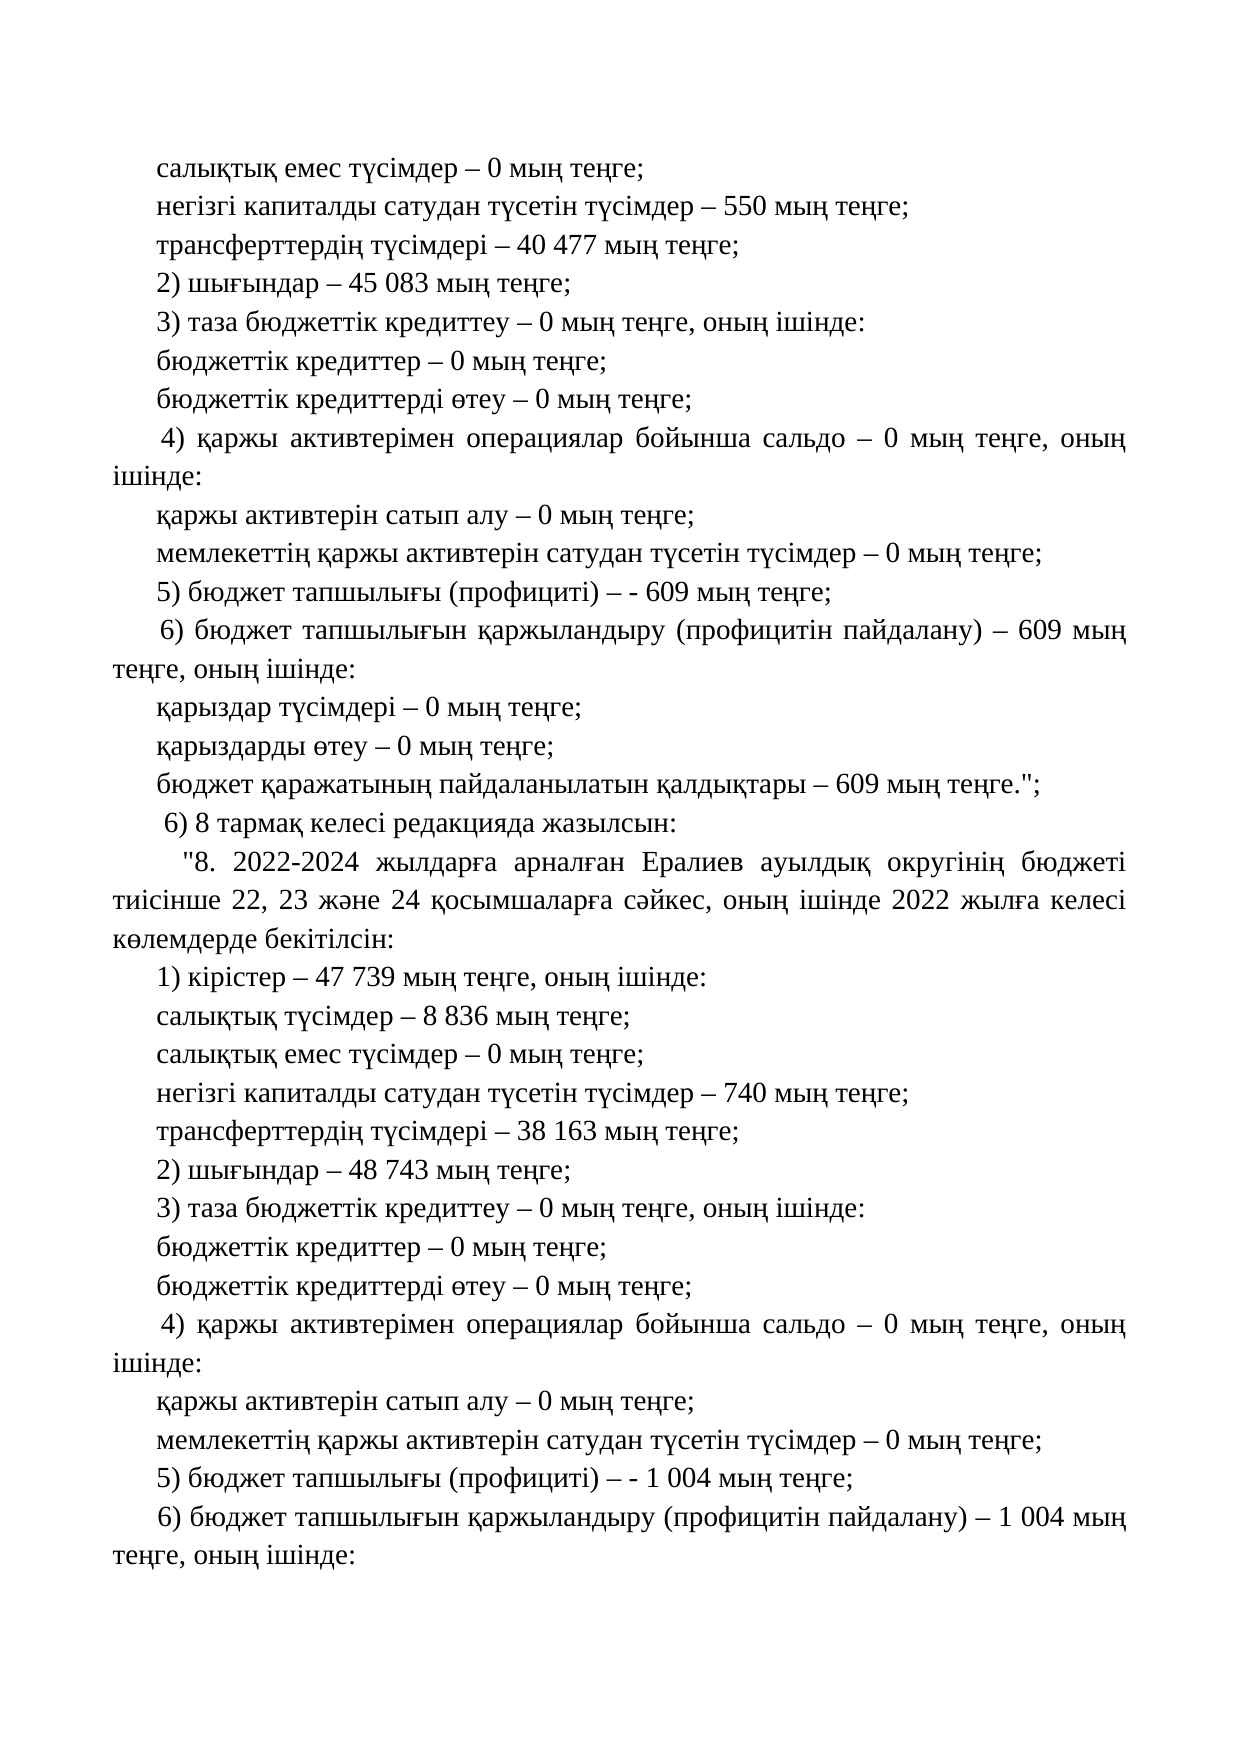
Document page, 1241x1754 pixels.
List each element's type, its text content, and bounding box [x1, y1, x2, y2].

text бюджеттік кредиттерді өтеу – 0 мың теңге; [112, 381, 1128, 415]
text 5) бюджет тапшылығы (профициті) – - 1 004 мың теңге; [112, 1460, 1128, 1494]
text қарыздарды өтеу – 0 мың теңге; [112, 728, 1128, 762]
text салықтық емес түсімдер – 0 мың теңге; [112, 150, 1128, 183]
text 2) шығындар – 48 743 мың теңге; [112, 1152, 1128, 1186]
text негізгі капиталды сатудан түсетін түсімдер – 550 мың теңге; [112, 188, 1128, 222]
text 6) 8 тармақ келесі редакцияда жазылсын: [112, 805, 1128, 839]
text 3) таза бюджеттік кредиттеу – 0 мың теңге, оның ішінде: [112, 1191, 1128, 1224]
text мемлекеттің қаржы активтерін сатудан түсетін түсімдер – 0 мың теңге; [112, 1422, 1128, 1455]
text 6) бюджет тапшылығын қаржыландыру (профицитін пайдалану) – 1 004 мың теңге, оның ішінде: [112, 1499, 1128, 1571]
text 2) шығындар – 45 083 мың теңге; [112, 266, 1128, 299]
text 3) таза бюджеттік кредиттеу – 0 мың теңге, оның ішінде: [112, 304, 1128, 338]
text негізгі капиталды сатудан түсетін түсімдер – 740 мың теңге; [112, 1075, 1128, 1108]
text қаржы активтерін сатып алу – 0 мың теңге; [112, 1383, 1128, 1417]
text 1) кірістер – 47 739 мың теңге, оның ішінде: [112, 959, 1128, 993]
text трансферттердің түсімдері – 40 477 мың теңге; [112, 227, 1128, 261]
text 6) бюджет тапшылығын қаржыландыру (профицитін пайдалану) – 609 мың теңге, оның ішінде: [112, 612, 1128, 684]
text 5) бюджет тапшылығы (профициті) – - 609 мың теңге; [112, 574, 1128, 607]
text бюджеттік кредиттер – 0 мың теңге; [112, 343, 1128, 376]
text "8. 2022-2024 жылдарға арналған Ералиев ауылдық округінің бюджеті тиісінше 22, 23 және 24 қосымшаларға сәйкес, оның ішінде 2022 жылға келесі көлемдерде бекітілсін: [112, 844, 1128, 954]
text қаржы активтерін сатып алу – 0 мың теңге; [112, 497, 1128, 530]
text қарыздар түсімдері – 0 мың теңге; [112, 689, 1128, 723]
text бюджет қаражатының пайдаланылатын қалдықтары – 609 мың теңге."; [112, 767, 1128, 800]
text 4) қаржы активтерімен операциялар бойынша сальдо – 0 мың теңге, оның ішінде: [112, 420, 1128, 492]
text бюджеттік кредиттерді өтеу – 0 мың теңге; [112, 1268, 1128, 1301]
text салықтық түсімдер – 8 836 мың теңге; [112, 998, 1128, 1031]
text 4) қаржы активтерімен операциялар бойынша сальдо – 0 мың теңге, оның ішінде: [112, 1306, 1128, 1378]
text мемлекеттің қаржы активтерін сатудан түсетін түсімдер – 0 мың теңге; [112, 535, 1128, 569]
text трансферттердің түсімдері – 38 163 мың теңге; [112, 1113, 1128, 1147]
text салықтық емес түсімдер – 0 мың теңге; [112, 1036, 1128, 1070]
text бюджеттік кредиттер – 0 мың теңге; [112, 1229, 1128, 1263]
